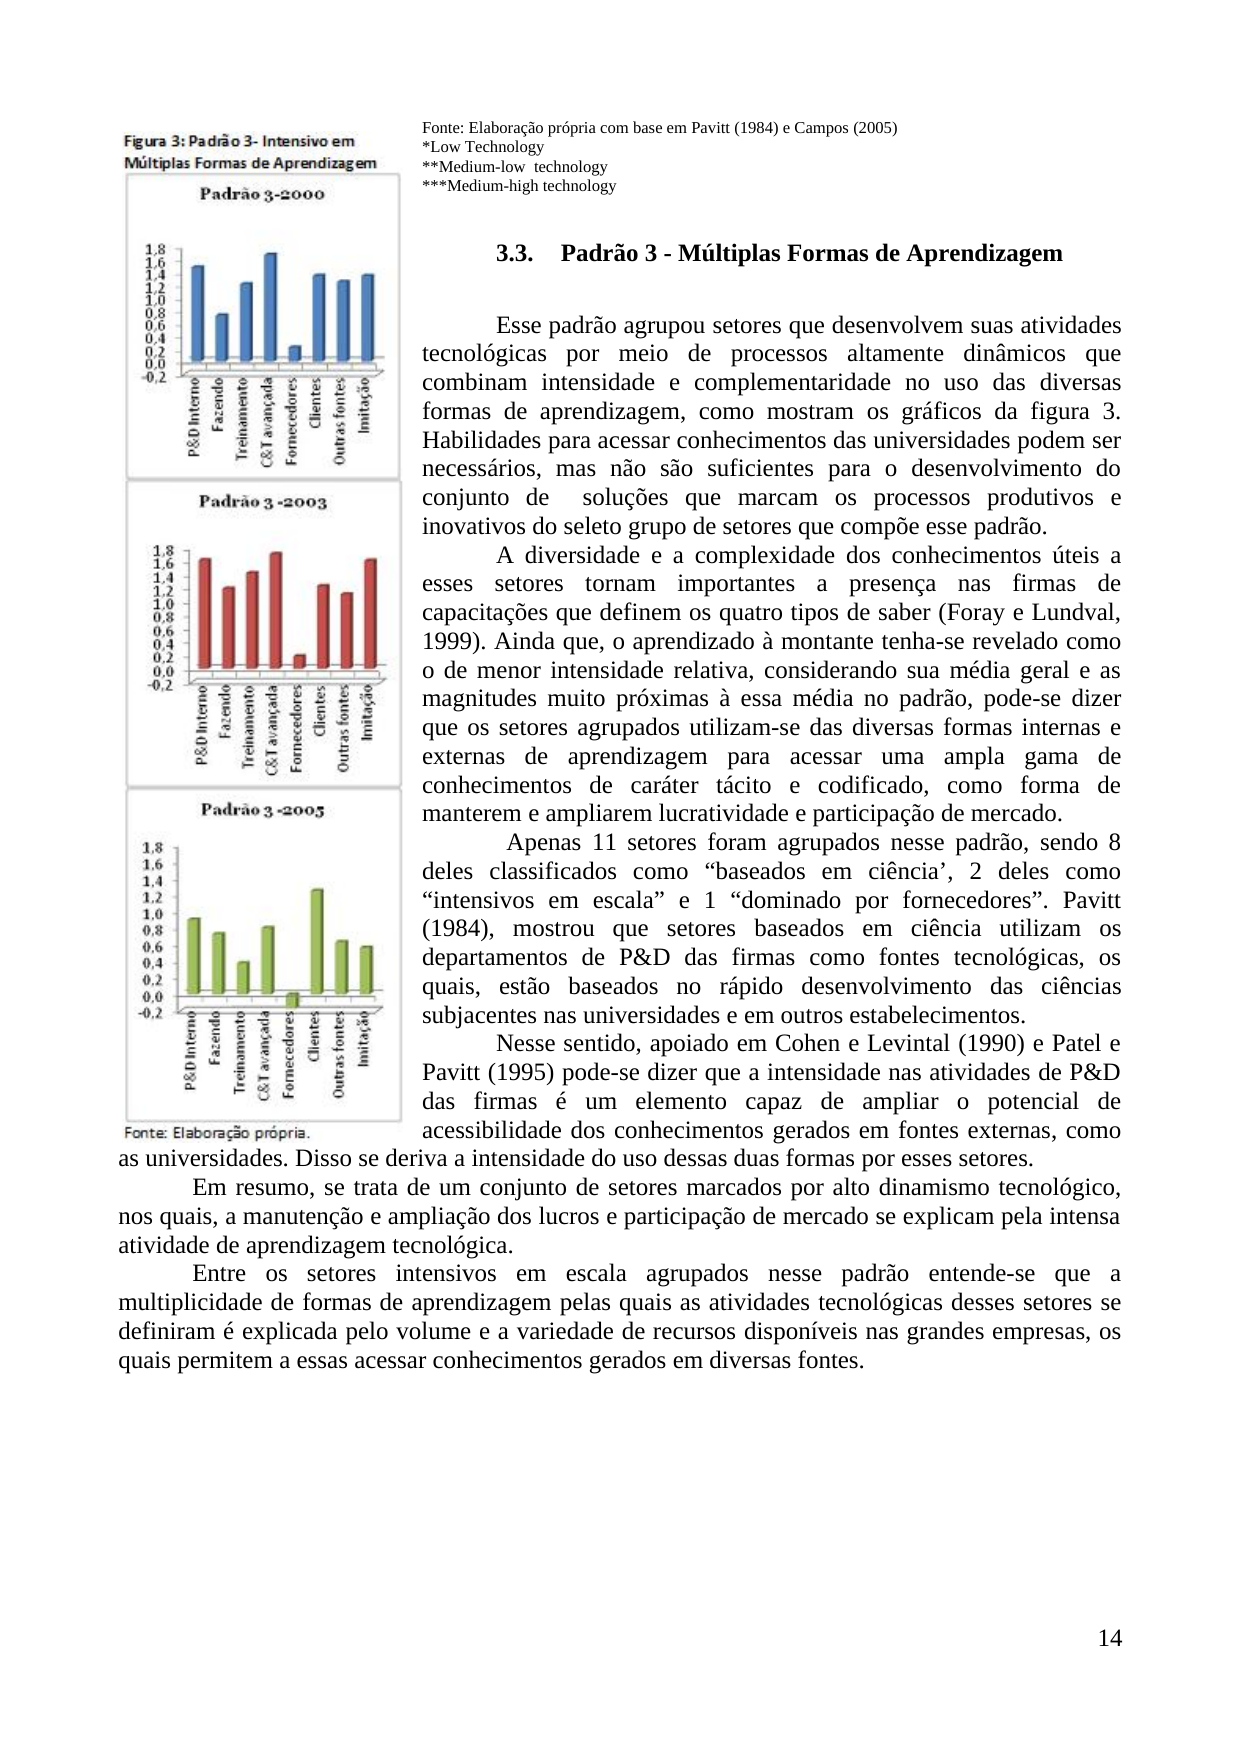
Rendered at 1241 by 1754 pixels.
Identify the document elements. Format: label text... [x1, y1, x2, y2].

text Fonte: Elaboração própria com base em Pavitt (1984) e Campos (2005) [118, 118, 1122, 137]
text Esse padrão agrupou setores que desenvolvem suas atividades tecnológicas por meio de processos altamente dinâmicos que combinam intensidade e complementaridade no uso das diversas formas de aprendizagem, como mostram os gráficos da figura 3. Habilidades para acessar conhecimentos das universidades podem ser necessários, mas não são suficientes para o desenvolvimento do conjunto de soluções que marcam os processos produtivos e inovativos do seleto grupo de setores que compõe esse padrão. [404, 310, 1122, 540]
text Apenas 11 setores foram agrupados nesse padrão, sendo 8 deles classificados como “baseados em ciência’, 2 deles como “intensivos em escala” e 1 “dominado por fornecedores”. Pavitt (1984), mostrou que setores baseados em ciência utilizam os departamentos de P&D das firmas como fontes tecnológicas, os quais, estão baseados no rápido desenvolvimento das ciências subjacentes nas universidades e em outros estabelecimentos. [404, 827, 1122, 1028]
text Em resumo, se trata de um conjunto de setores marcados por alto dinamismo tecnológico, nos quais, a manutenção e ampliação dos lucros e participação de mercado se explicam pela intensa atividade de aprendizagem tecnológica. [118, 1172, 1122, 1258]
text **Medium-low technology [404, 156, 1122, 176]
text ***Medium-high technology [404, 176, 1122, 195]
text Entre os setores intensivos em escala agrupados nesse padrão entende-se que a multiplicidade de formas de aprendizagem pelas quais as atividades tecnológicas desses setores se definiram é explicada pelo volume e a variedade de recursos disponíveis nas grandes empresas, os quais permitem a essas acessar conhecimentos gerados em diversas fontes. [118, 1258, 1122, 1373]
list Padrão 3 - Múltiplas Formas de Aprendizagem [404, 238, 1122, 267]
picture [121, 131, 404, 1143]
text *Low Technology [404, 137, 1122, 156]
text Nesse sentido, apoiado em Cohen e Levintal (1990) e Patel e Pavitt (1995) pode-se dizer que a intensidade nas atividades de P&D das firmas é um elemento capaz de ampliar o potencial de acessibilidade dos conhecimentos gerados em fontes externas, como as universidades. Disso se deriva a intensidade do uso dessas duas formas por esses setores. [118, 1028, 1122, 1172]
text A diversidade e a complexidade dos conhecimentos úteis a esses setores tornam importantes a presença nas firmas de capacitações que definem os quatro tipos de saber (Foray e Lundval, 1999). Ainda que, o aprendizado à montante tenha-se revelado como o de menor intensidade relativa, considerando sua média geral e as magnitudes muito próximas à essa média no padrão, pode-se dizer que os setores agrupados utilizam-se das diversas formas internas e externas de aprendizagem para acessar uma ampla gama de conhecimentos de caráter tácito e codificado, como forma de manterem e ampliarem lucratividade e participação de mercado. [404, 540, 1122, 827]
